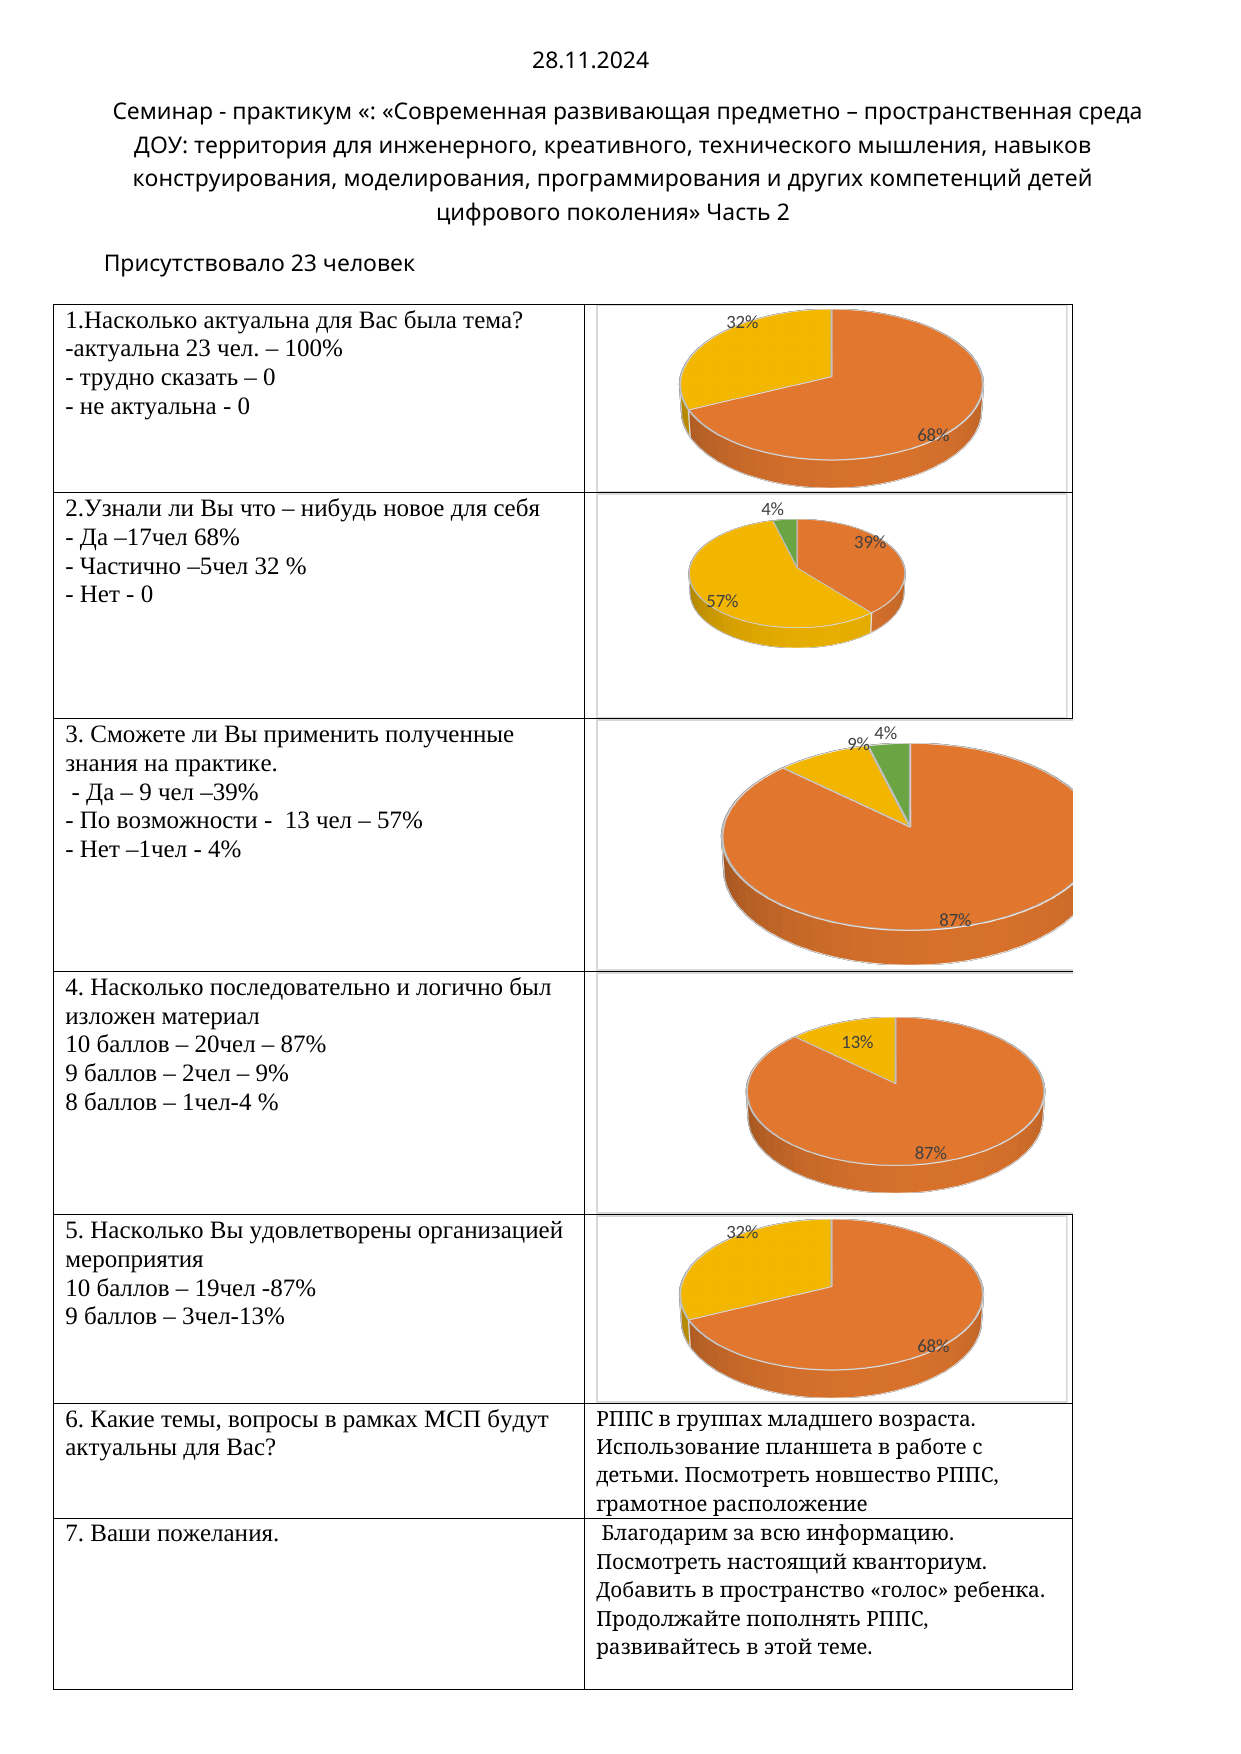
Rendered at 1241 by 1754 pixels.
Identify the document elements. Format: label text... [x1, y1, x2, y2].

table_cell 6. Какие темы, вопросы в рамках МСП будут актуальны для Вас? [54, 1404, 584, 1517]
table_header [585, 305, 596, 492]
table_cell [1068, 1215, 1072, 1403]
table_header 1.Насколько актуальна для Вас была тема? -актуальна 23 чел. – 100% - трудно сказать – 0 - не актуальна - 0 [54, 305, 584, 492]
table_header [1068, 305, 1072, 492]
text Присутствовало 23 человек [74, 246, 1152, 278]
table_cell 4. Насколько последовательно и логично был изложен материал 10 баллов – 20чел – 87% 9 баллов – 2чел – 9% 8 баллов – 1чел-4 % [54, 972, 584, 1214]
table_cell 3. Сможете ли Вы применить полученные знания на практике. - Да – 9 чел –39% - По возможности - 13 чел – 57% - Нет –1чел - 4% [54, 719, 584, 971]
table_cell Благодарим за всю информацию. Посмотреть настоящий кванториум. Добавить в пространство «голос» ребенка. Продолжайте пополнять РППС, развивайтесь в этой теме. [585, 1519, 1072, 1689]
table_cell 7. Ваши пожелания. [54, 1519, 584, 1689]
text Семинар - практикум «: «Современная развивающая предметно – пространственная среда ДОУ: территория для инженерного, креативного, технического мышления, навыков конструирования, моделирования, программирования и других компетенций детей цифрового поколения» Часть 2 [74, 95, 1152, 227]
table_cell [585, 1215, 596, 1403]
table_cell [1068, 493, 1072, 718]
text 28.11.2024 [103, 44, 1152, 76]
table_cell РППС в группах младшего возраста. Использование планшета в работе с детьми. Посмотреть новшество РППС, грамотное расположение [585, 1404, 1072, 1517]
table_cell [585, 493, 596, 718]
table_cell [585, 972, 596, 1214]
table_cell 2.Узнали ли Вы что – нибудь новое для себя - Да –17чел 68% - Частично –5чел 32 % - Нет - 0 [54, 493, 584, 718]
table_cell [585, 719, 596, 971]
table_cell 5. Насколько Вы удовлетворены организацией мероприятия 10 баллов – 19чел -87% 9 баллов – 3чел-13% [54, 1215, 584, 1403]
